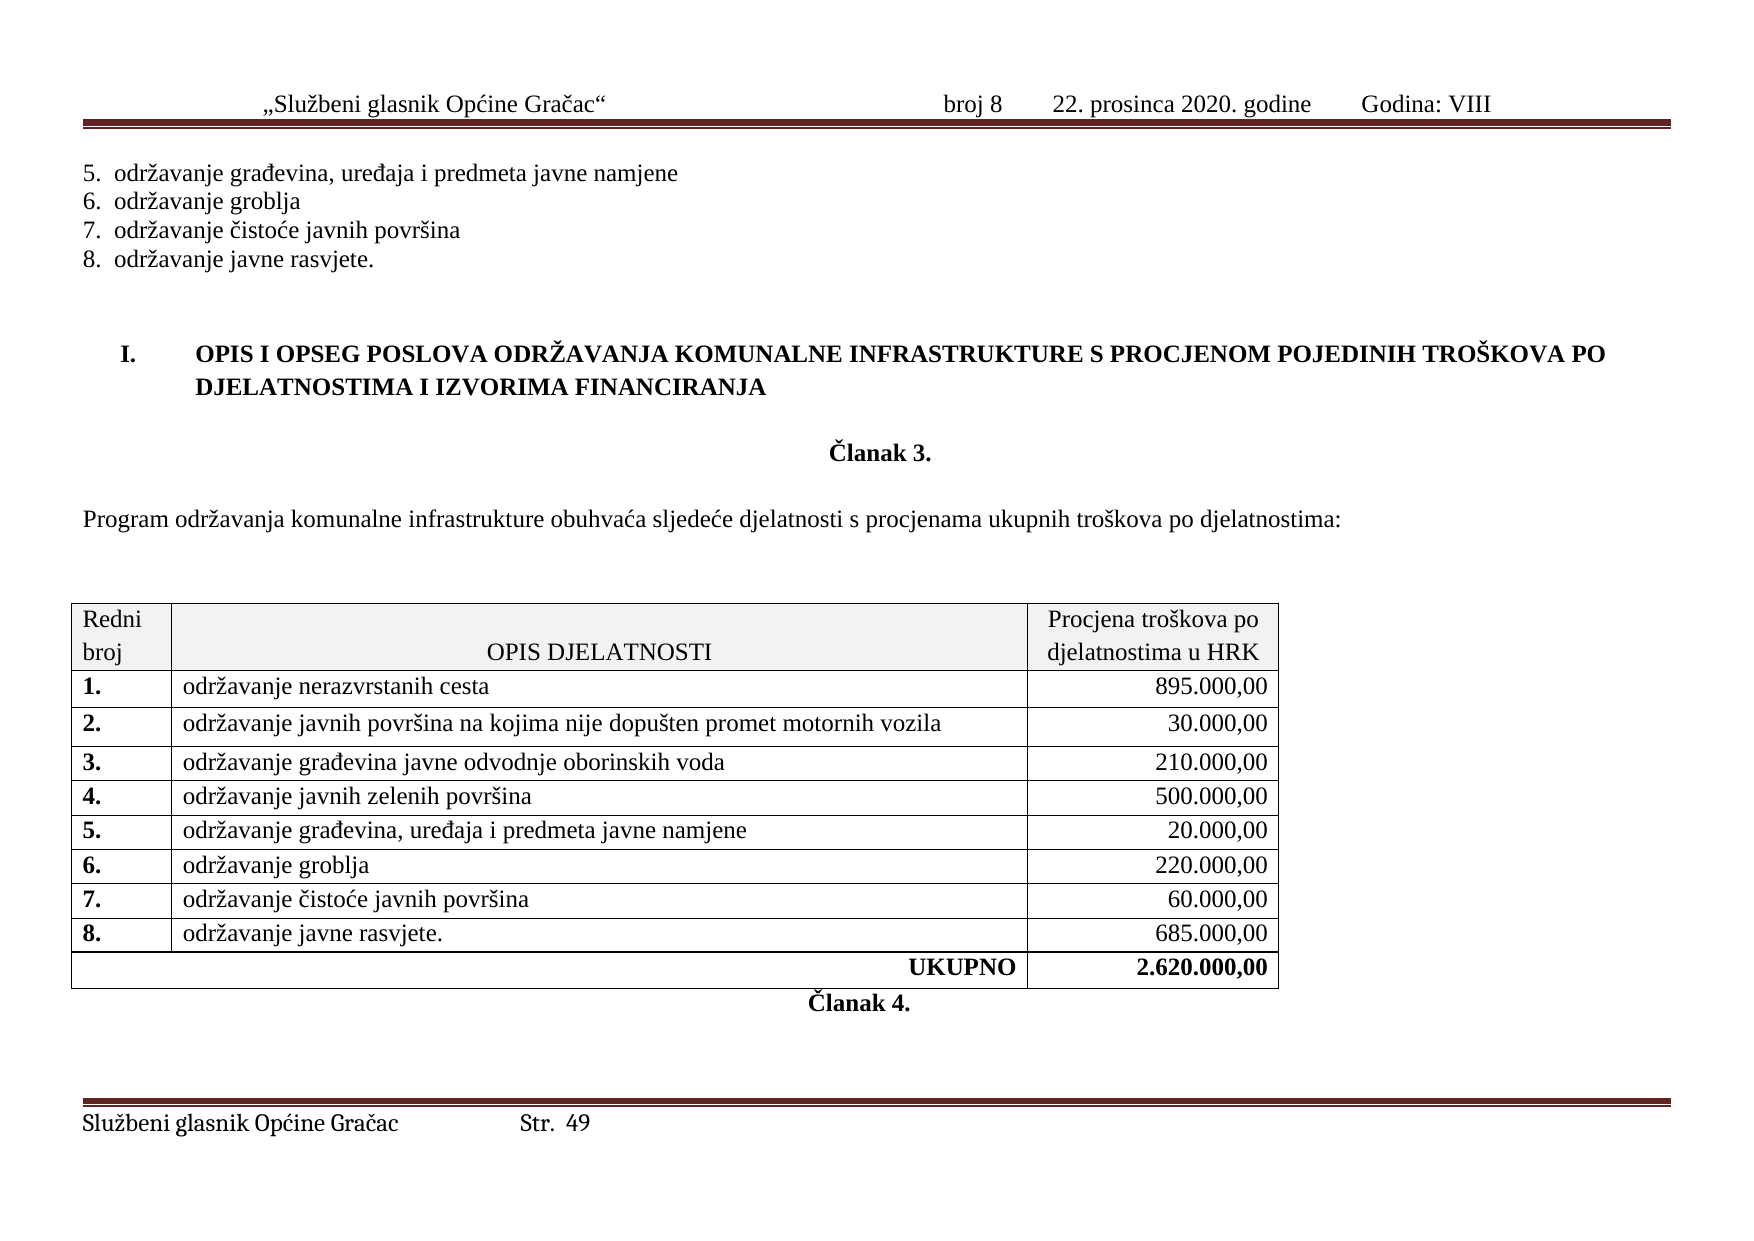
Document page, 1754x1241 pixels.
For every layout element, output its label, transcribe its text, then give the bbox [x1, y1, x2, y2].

table_cell 685.000,00 [1028, 919, 1278, 951]
table_cell 8. [72, 919, 171, 951]
table_cell 500.000,00 [1028, 781, 1278, 814]
text 5. održavanje građevina, uređaja i predmeta javne namjene [83, 158, 1671, 186]
text 6. održavanje groblja [83, 186, 1671, 215]
table_cell 5. [72, 816, 171, 849]
table_cell 220.000,00 [1028, 850, 1278, 883]
table_cell 4. [72, 781, 171, 814]
table_cell održavanje čistoće javnih površina [172, 884, 1027, 917]
table_cell 30.000,00 [1028, 708, 1278, 746]
table_header Procjena troškova po djelatnostima u HRK [1028, 604, 1278, 670]
table_cell održavanje javnih zelenih površina [172, 781, 1027, 814]
table_cell 3. [72, 747, 171, 780]
text 8. održavanje javne rasvjete. [83, 244, 1671, 273]
table_cell 2.620.000,00 [1028, 953, 1278, 987]
table_cell 60.000,00 [1028, 884, 1278, 917]
table_cell održavanje groblja [172, 850, 1027, 883]
table_header Redni broj [72, 604, 171, 670]
text 7. održavanje čistoće javnih površina [83, 215, 1671, 244]
table_cell 2. [72, 708, 171, 746]
table_cell održavanje nerazvrstanih cesta [172, 671, 1027, 707]
table_cell održavanje građevina javne odvodnje oborinskih voda [172, 747, 1027, 780]
table_header OPIS DJELATNOSTI [172, 604, 1027, 670]
text Članak 3. [83, 438, 1671, 466]
table_cell 1. [72, 671, 171, 707]
table_cell 7. [72, 884, 171, 917]
text Program održavanja komunalne infrastrukture obuhvaća sljedeće djelatnosti s procjenama ukupnih troškova po djelatnostima: [83, 504, 1671, 532]
table_cell 20.000,00 [1028, 816, 1278, 849]
table_cell 895.000,00 [1028, 671, 1278, 707]
text Članak 4. [158, 988, 1671, 1017]
table_cell 6. [72, 850, 171, 883]
table_cell 210.000,00 [1028, 747, 1278, 780]
list OPIS I OPSEG POSLOVA ODRŽAVANJA KOMUNALNE INFRASTRUKTURE S PROCJENOM POJEDINIH TROŠKOVA PO DJELATNOSTIMA I IZVORIMA FINANCIRANJA [120, 339, 1671, 400]
table_cell održavanje javnih površina na kojima nije dopušten promet motornih vozila [172, 708, 1027, 746]
table_cell održavanje javne rasvjete. [172, 919, 1027, 951]
table_cell održavanje građevina, uređaja i predmeta javne namjene [172, 816, 1027, 849]
table_cell UKUPNO [72, 953, 1027, 987]
